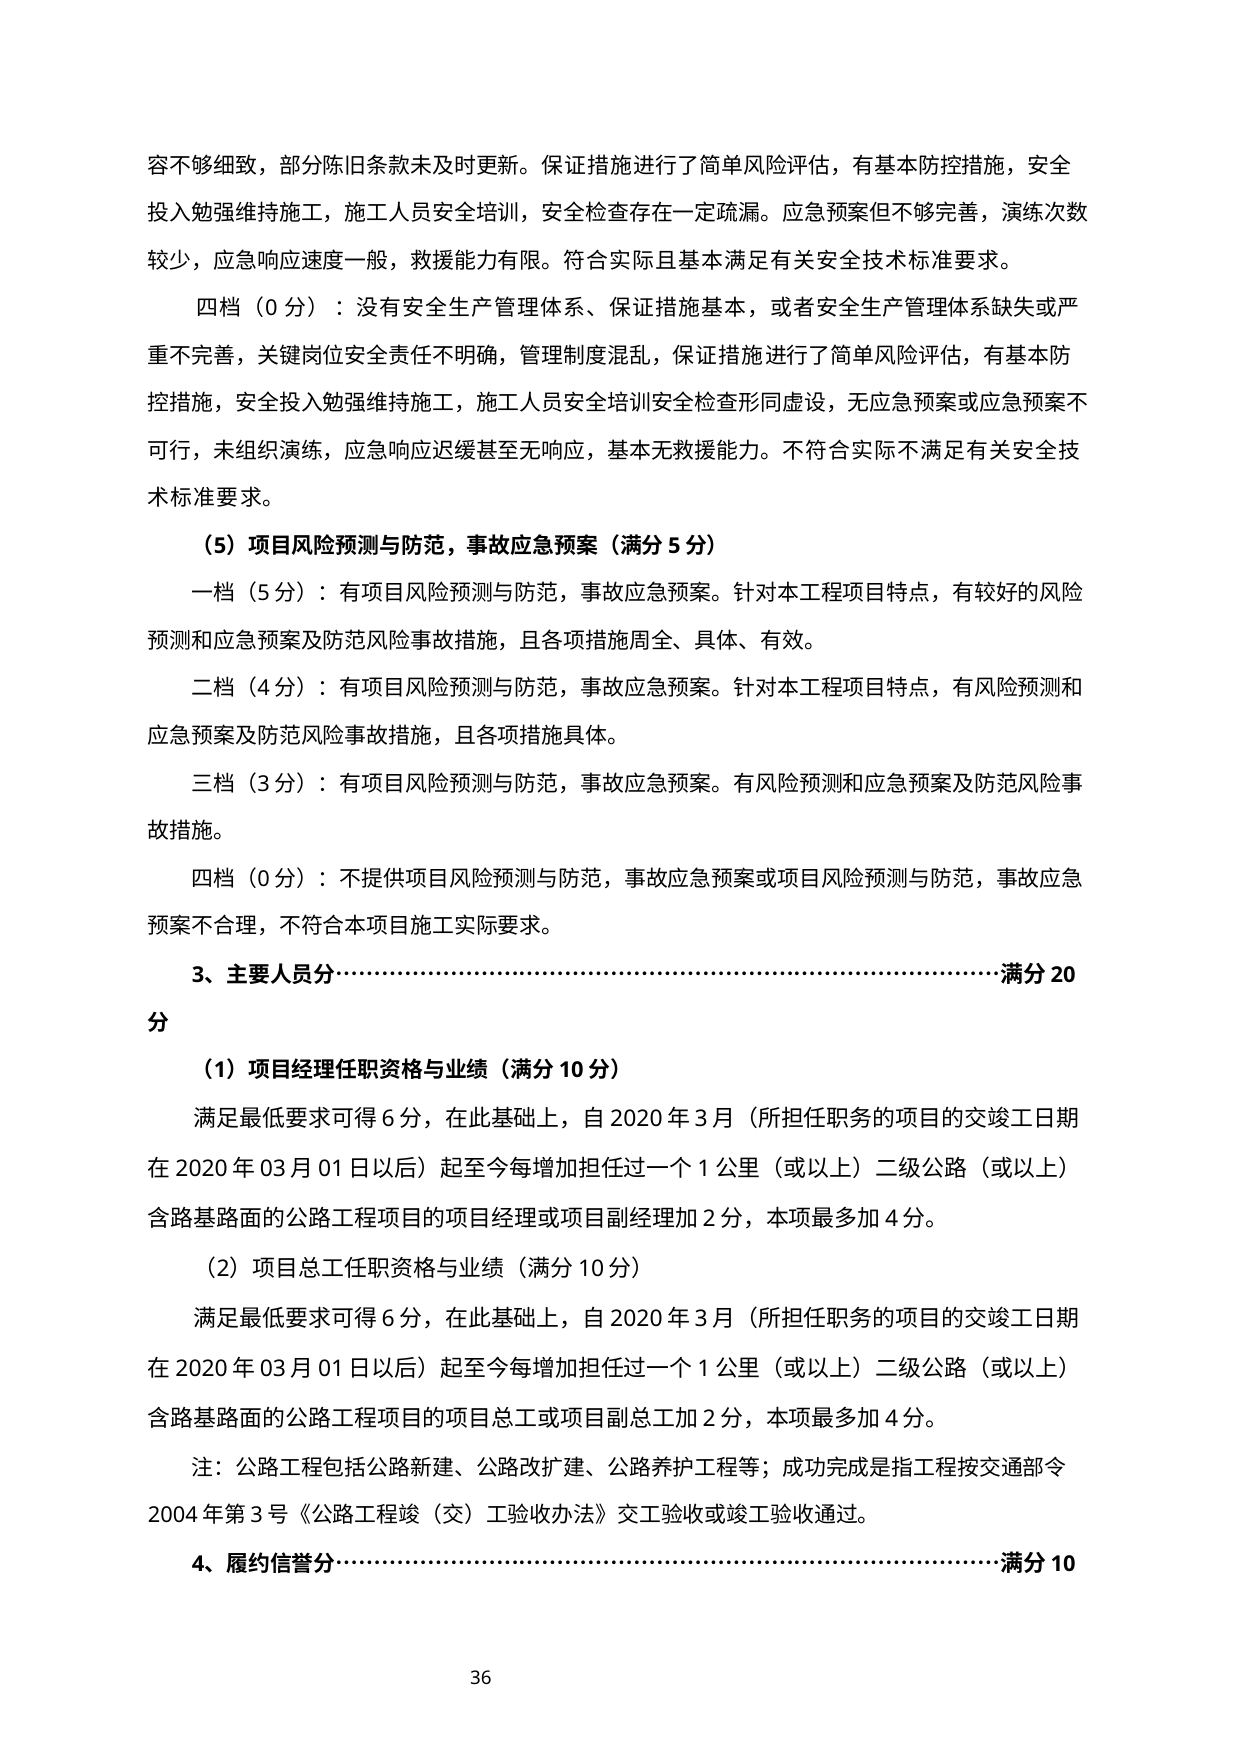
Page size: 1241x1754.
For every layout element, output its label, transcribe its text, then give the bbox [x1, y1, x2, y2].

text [148, 148, 1093, 274]
text （2）项目总工任职资格与业绩（满分10分） [148, 1250, 1093, 1283]
text （5）项目风险预测与防范，事故应急预案（满分5分） [148, 528, 1093, 559]
text 四档（0分）：不提供项目风险预测与防范，事故应急预案或项目风险预测与防范，事故应急预案不合理，不符合本项目施工实际要求。 [148, 861, 1093, 940]
text 注：公路工程包括公路新建、公路改扩建、公路养护工程等；成功完成是指工程按交通部令2004年第3号《公路工程竣（交）工验收办法》交工验收或竣工验收通过。 [148, 1449, 1093, 1529]
text 一档（5分）：有项目风险预测与防范，事故应急预案。针对本工程项目特点，有较好的风险预测和应急预案及防范风险事故措施，且各项措施周全、具体、有效。 [148, 575, 1093, 654]
text 3、主要人员分……………………………………………………………………………满分20分 [148, 956, 1093, 1036]
text （1）项目经理任职资格与业绩（满分10分） [148, 1052, 1093, 1084]
text 二档（4分）：有项目风险预测与防范，事故应急预案。针对本工程项目特点，有风险预测和应急预案及防范风险事故措施，且各项措施具体。 [148, 670, 1093, 750]
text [148, 1544, 1093, 1578]
text 满足最低要求可得6分，在此基础上，自2020年3月（所担任职务的项目的交竣工日期在2020年03月01日以后）起至今每增加担任过一个1公里（或以上）二级公路（或以上）含路基路面的公路工程项目的项目经理或项目副经理加2分，本项最多加4分。 [148, 1100, 1093, 1233]
text 四档（0 分） ：没有安全生产管理体系、保证措施基本，或者安全生产管理体系缺失或严重不完善，关键岗位安全责任不明确，管理制度混乱，保证措施进行了简单风险评估，有基本防控措施，安全投入勉强维持施工，施工人员安全培训安全检查形同虚设，无应急预案或应急预案不可行，未组织演练，应急响应迟缓甚至无响应，基本无救援能力。不符合实际不满足有关安全技术标准要求。 [148, 290, 1093, 512]
text 三档（3分）：有项目风险预测与防范，事故应急预案。有风险预测和应急预案及防范风险事故措施。 [148, 766, 1093, 845]
text 满足最低要求可得6分，在此基础上，自2020年3月（所担任职务的项目的交竣工日期在2020年03月01日以后）起至今每增加担任过一个1公里（或以上）二级公路（或以上）含路基路面的公路工程项目的项目总工或项目副总工加2分，本项最多加4分。 [148, 1300, 1093, 1433]
